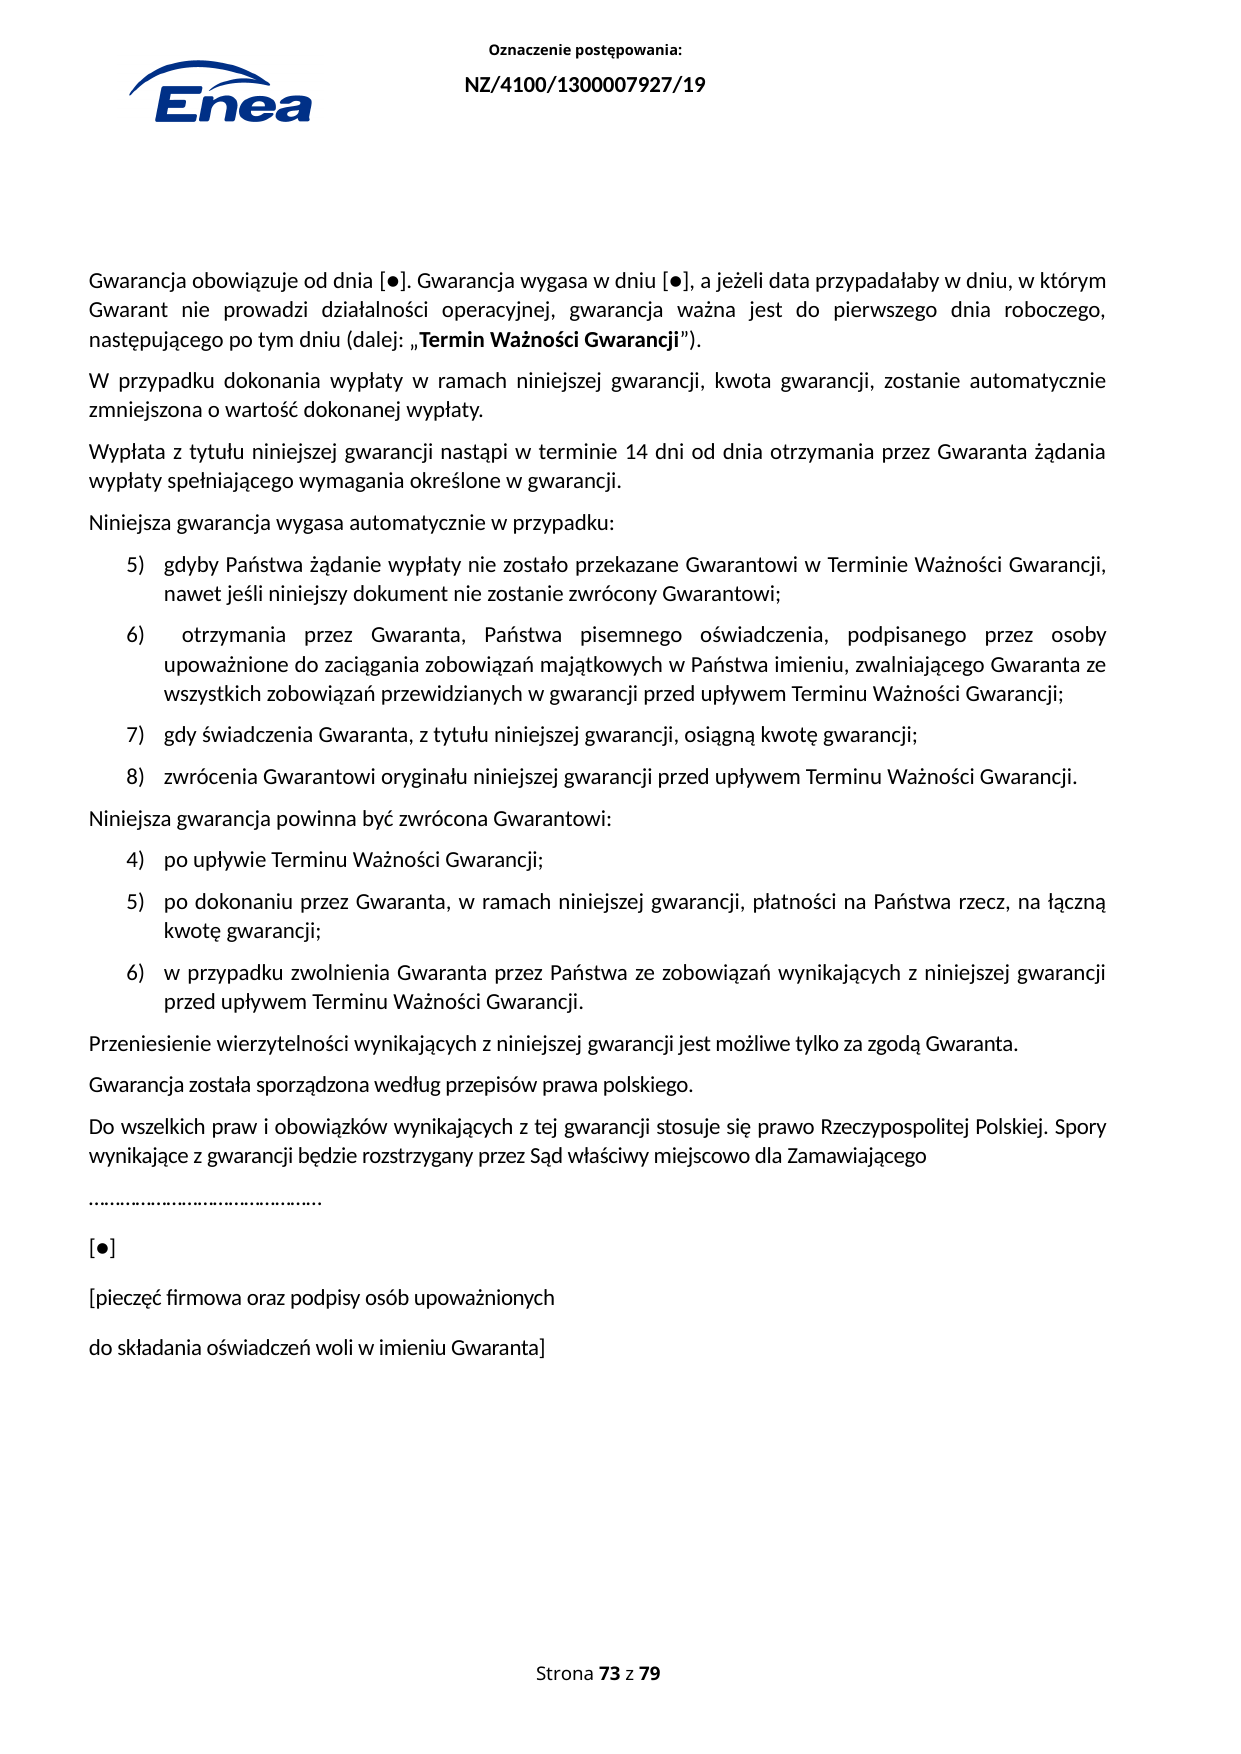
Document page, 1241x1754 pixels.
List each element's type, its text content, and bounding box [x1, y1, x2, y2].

list gdy świadczenia Gwaranta, z tytułu niniejszej gwarancji, osiągną kwotę gwarancji; [126, 719, 1107, 749]
text Wypłata z tytułu niniejszej gwarancji nastąpi w terminie 14 dni od dnia otrzymania przez Gwaranta żądania wypłaty spełniającego wymagania określone w gwarancji. [89, 436, 1107, 494]
list otrzymania przez Gwaranta, Państwa pisemnego oświadczenia, podpisanego przez osoby upoważnione do zaciągania zobowiązań majątkowych w Państwa imieniu, zwalniającego Gwaranta ze wszystkich zobowiązań przewidzianych w gwarancji przed upływem Terminu Ważności Gwarancji; [126, 619, 1107, 707]
list zwrócenia Gwarantowi oryginału niniejszej gwarancji przed upływem Terminu Ważności Gwarancji. [126, 761, 1107, 790]
list gdyby Państwa żądanie wypłaty nie zostało przekazane Gwarantowi w Terminie Ważności Gwarancji, nawet jeśli niniejszy dokument nie zostanie zwrócony Gwarantowi; [126, 549, 1107, 607]
text W przypadku dokonania wypłaty w ramach niniejszej gwarancji, kwota gwarancji, zostanie automatycznie zmniejszona o wartość dokonanej wypłaty. [89, 365, 1107, 424]
text Niniejsza gwarancja wygasa automatycznie w przypadku: [89, 507, 1107, 536]
text [pieczęć firmowa oraz podpisy osób upoważnionych [89, 1282, 1107, 1311]
list po dokonaniu przez Gwaranta, w ramach niniejszej gwarancji, płatności na Państwa rzecz, na łączną kwotę gwarancji; [126, 886, 1107, 944]
text Do wszelkich praw i obowiązków wynikających z tej gwarancji stosuje się prawo Rzeczypospolitej Polskiej. Spory wynikające z gwarancji będzie rozstrzygany przez Sąd właściwy miejscowo dla Zamawiającego [89, 1111, 1107, 1169]
text Niniejsza gwarancja powinna być zwrócona Gwarantowi: [89, 803, 1107, 832]
picture [117, 50, 324, 124]
list w przypadku zwolnienia Gwaranta przez Państwa ze zobowiązań wynikających z niniejszej gwarancji przed upływem Terminu Ważności Gwarancji. [126, 957, 1107, 1015]
list po upływie Terminu Ważności Gwarancji; [126, 844, 1107, 874]
text Gwarancja obowiązuje od dnia [●]. Gwarancja wygasa w dniu [●], a jeżeli data przypadałaby w dniu, w którym Gwarant nie prowadzi działalności operacyjnej, gwarancja ważna jest do pierwszego dnia roboczego, następującego po tym dniu (dalej: „Termin Ważności Gwarancji”). [89, 265, 1107, 353]
text do składania oświadczeń woli w imieniu Gwaranta] [89, 1332, 1107, 1361]
text [●] [89, 1232, 1107, 1261]
text ……………………………………… [89, 1182, 1107, 1211]
text Przeniesienie wierzytelności wynikających z niniejszej gwarancji jest możliwe tylko za zgodą Gwaranta. [89, 1028, 1107, 1057]
text Gwarancja została sporządzona według przepisów prawa polskiego. [89, 1069, 1107, 1099]
